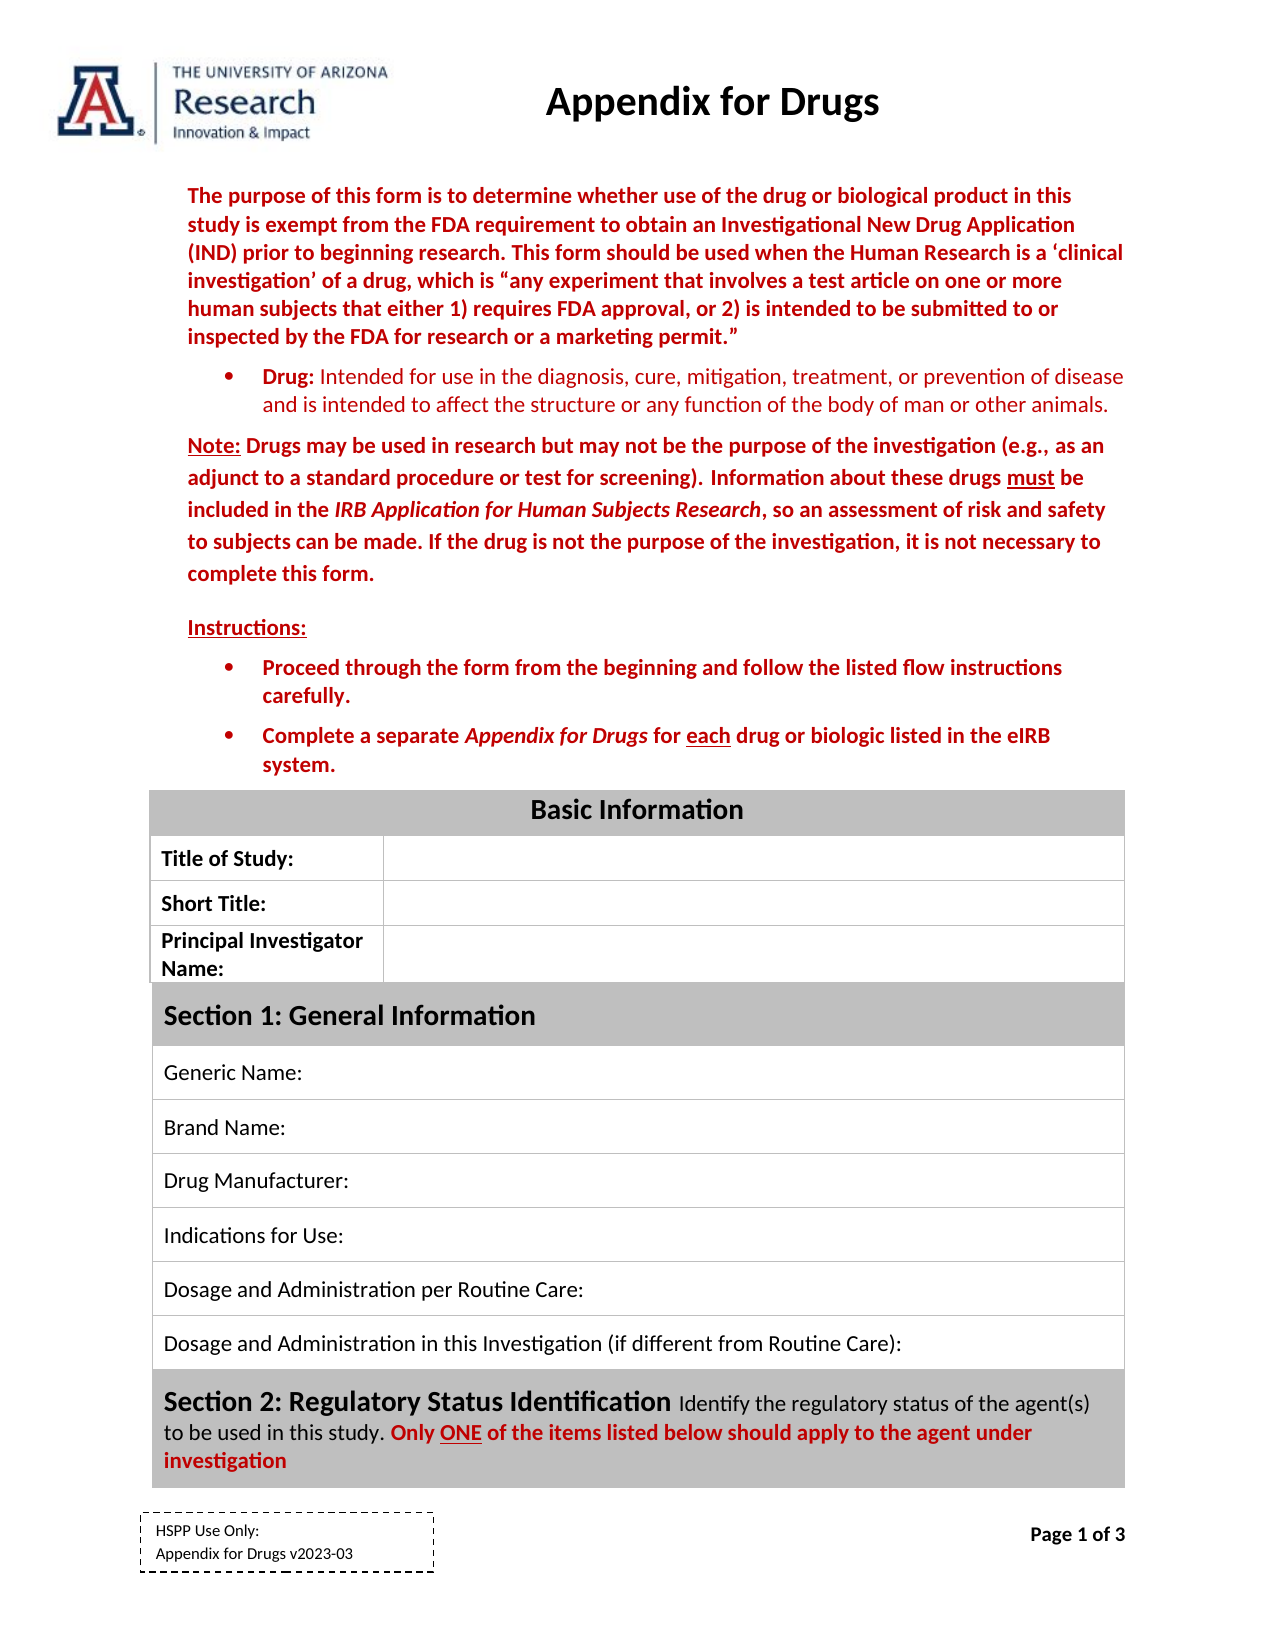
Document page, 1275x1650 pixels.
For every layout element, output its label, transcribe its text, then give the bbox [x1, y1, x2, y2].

table_header [966, 984, 1124, 1045]
list Drug: Intended for use in the diagnosis, cure, mitigation, treatment, or prevention of disease and is intended to affect the structure or any function of the body of man or other animals. [225, 362, 1125, 418]
table_cell [384, 836, 1124, 880]
list Instructions: [187, 613, 1125, 641]
table_cell Dosage and Administration per Routine Care: [153, 1262, 1124, 1315]
table_cell Short Title: [151, 881, 383, 925]
table_cell [384, 881, 1124, 925]
table_cell Drug Manufacturer: [153, 1154, 1124, 1207]
table_cell [384, 926, 1124, 982]
table_header Basic Information [151, 791, 1124, 835]
table_cell Indications for Use: [153, 1208, 1124, 1261]
table_cell Principal Investigator Name: [151, 926, 383, 982]
table_header Section 1: General Information [153, 984, 965, 1045]
table_cell Brand Name: [153, 1100, 1124, 1153]
table_cell Section 2: Regulatory Status Identification Identify the regulatory status of the agent(s) to be used in this study. Only ONE of the items listed below should apply to the agent under investigation [153, 1370, 1124, 1487]
list Complete a separate Appendix for Drugs for each drug or biologic listed in the eIRB system. [225, 722, 1125, 778]
picture [38, 26, 407, 170]
table_cell Generic Name: [153, 1046, 1124, 1099]
table_cell Title of Study: [151, 836, 383, 880]
table_cell Dosage and Administration in this Investigation (if different from Routine Care): [153, 1316, 1124, 1369]
list Proceed through the form from the beginning and follow the listed flow instructions carefully. [225, 653, 1125, 709]
text Note: Drugs may be used in research but may not be the purpose of the investigation (e.g., as an adjunct to a standard procedure or test for screening). Information about these drugs must be included in the IRB Application for Human Subjects Research, so an assessment of risk and safety to subjects can be made. If the drug is not the purpose of the investigation, it is not necessary to complete this form. [187, 431, 1125, 588]
list The purpose of this form is to determine whether use of the drug or biological product in this study is exempt from the FDA requirement to obtain an Investigational New Drug Application (IND) prior to beginning research. This form should be used when the Human Research is a ‘clinical investigation’ of a drug, which is “any experiment that involves a test article on one or more human subjects that either 1) requires FDA approval, or 2) is intended to be submitted to or inspected by the FDA for research or a marketing permit.” [187, 182, 1125, 350]
